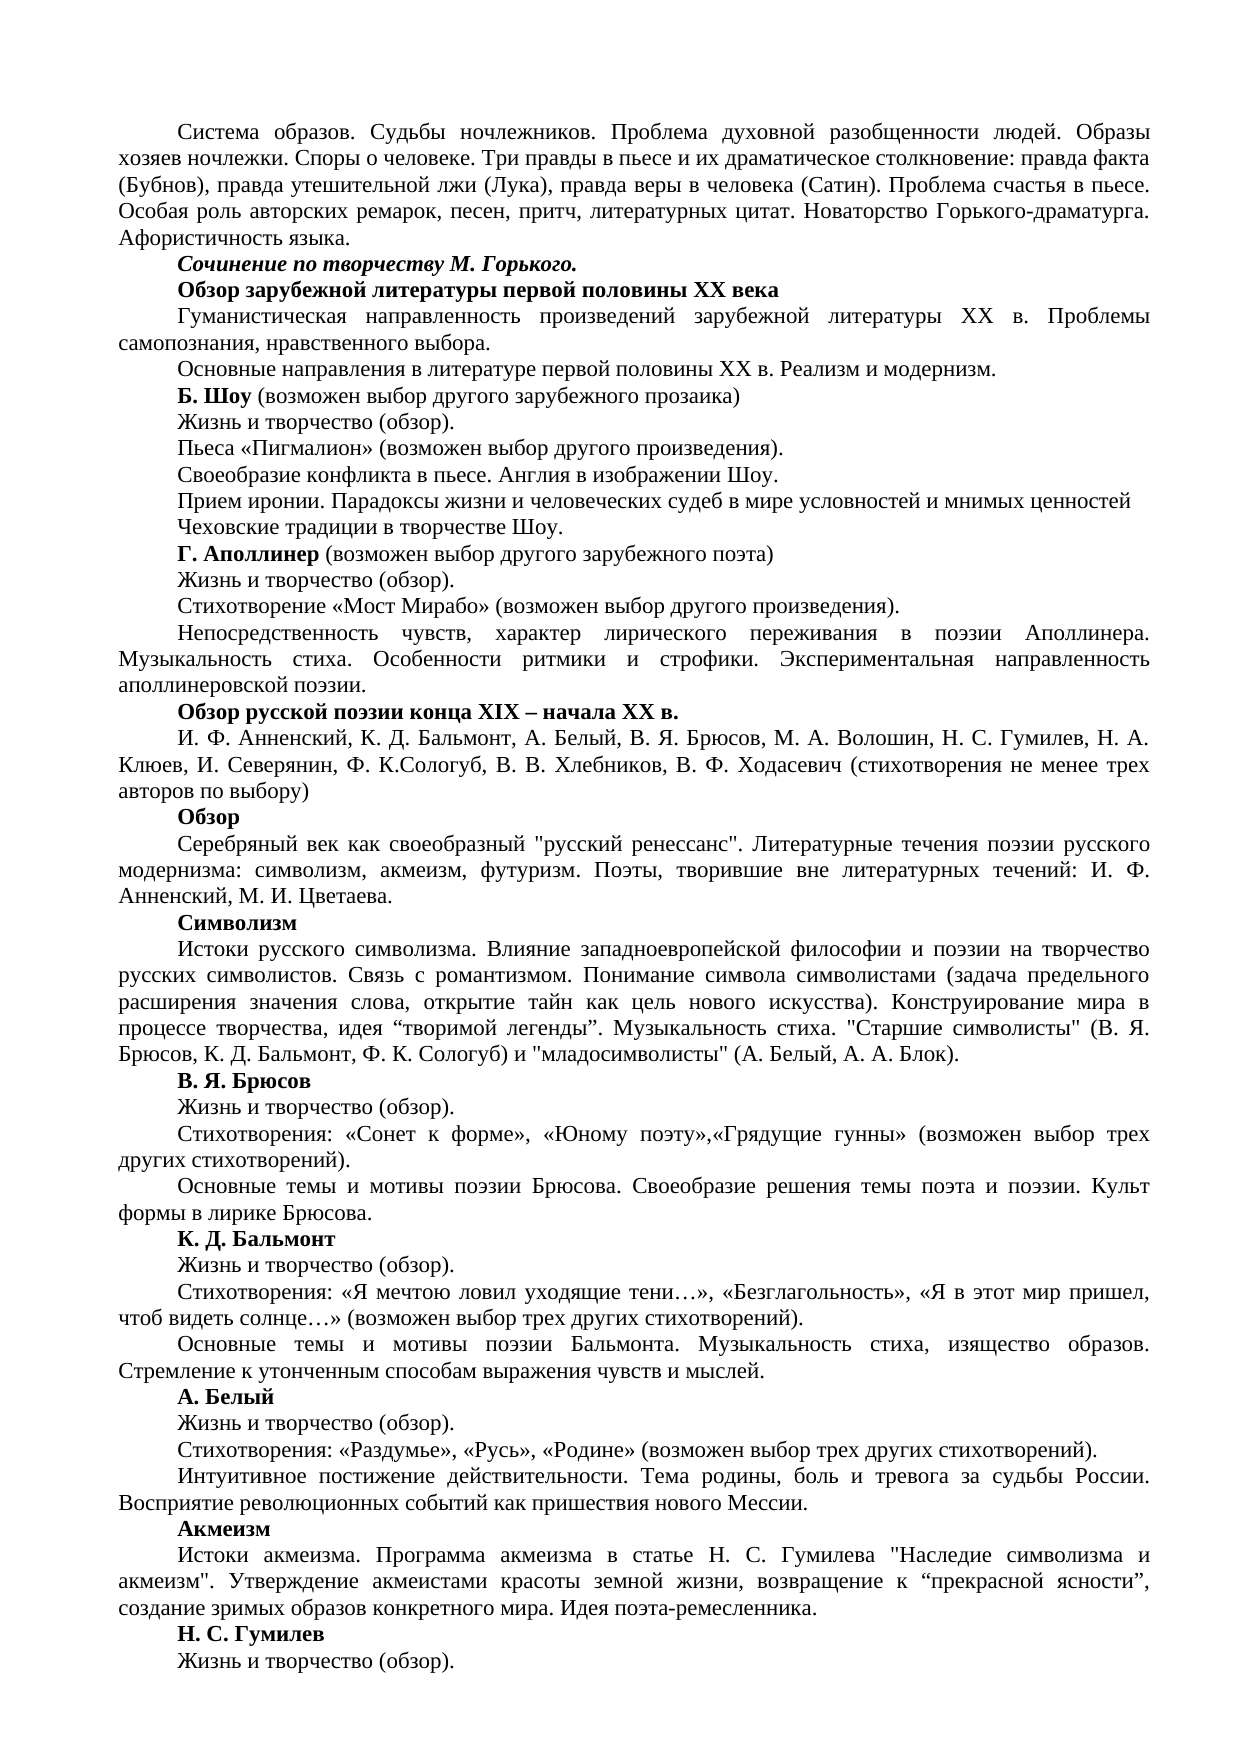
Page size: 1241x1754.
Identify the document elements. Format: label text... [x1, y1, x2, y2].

text Чеховские традиции в творчестве Шоу. [118, 513, 1152, 540]
text Жизнь и творчество (обзор). [118, 566, 1152, 592]
text Жизнь и творчество (обзор). [118, 408, 1152, 434]
text Истоки русского символизма. Влияние западноевропейской философии и поэзии на творчество русских символистов. Связь с романтизмом. Понимание символа символистами (задача предельного расширения значения слова, открытие тайн как цель нового искусства). Конструирование мира в процессе творчества, идея “творимой легенды”. Музыкальность стиха. "Старшие символисты" (В. Я. Брюсов, К. Д. Бальмонт, Ф. К. Сологуб) и "младосимволисты" (А. Белый, А. А. Блок). [118, 935, 1152, 1067]
text Сочинение по творчеству М. Горького. [118, 250, 1152, 276]
text Непосредственность чувств, характер лирического переживания в поэзии Аполлинера. Музыкальность стиха. Особенности ритмики и строфики. Экспериментальная направленность аполлинеровской поэзии. [118, 619, 1152, 698]
text Интуитивное постижение действительности. Тема родины, боль и тревога за судьбы России. Восприятие революционных событий как пришествия нового Мессии. [118, 1462, 1152, 1515]
text Основные направления в литературе первой половины ХХ в. Реализм и модернизм. [118, 355, 1152, 382]
text Основные темы и мотивы поэзии Брюсова. Своеобразие решения темы поэта и поэзии. Культ формы в лирике Брюсова. [118, 1172, 1152, 1225]
text Серебряный век как своеобразный "русский ренессанс". Литературные течения поэзии русского модернизма: символизм, акмеизм, футуризм. Поэты, творившие вне литературных течений: И. Ф. Анненский, М. И. Цветаева. [118, 830, 1152, 909]
text Б. Шоу (возможен выбор другого зарубежного прозаика) [118, 382, 1152, 408]
text Стихотворения: «Раздумье», «Русь», «Родине» (возможен выбор трех других стихотворений). [118, 1436, 1152, 1462]
text И. Ф. Анненский, К. Д. Бальмонт, А. Белый, В. Я. Брюсов, М. А. Волошин, Н. С. Гумилев, Н. А. Клюев, И. Северянин, Ф. К.Сологуб, В. В. Хлебников, В. Ф. Ходасевич (стихотворения не менее трех авторов по выбору) [118, 724, 1152, 803]
text Гуманистическая направленность произведений зарубежной литературы XX в. Проблемы самопознания, нравственного выбора. [118, 303, 1152, 355]
text Н. С. Гумилев [118, 1620, 1152, 1647]
text Акмеизм [118, 1515, 1152, 1541]
text Г. Аполлинер (возможен выбор другого зарубежного поэта) [118, 540, 1152, 566]
text Жизнь и творчество (обзор). [118, 1409, 1152, 1436]
text Обзор зарубежной литературы первой половины XX века [118, 276, 1152, 303]
text Жизнь и творчество (обзор). [118, 1647, 1152, 1673]
text Пьеса «Пигмалион» (возможен выбор другого произведения). [118, 434, 1152, 461]
text Своеобразие конфликта в пьесе. Англия в изображении Шоу. [118, 461, 1152, 487]
text Система образов. Судьбы ночлежников. Проблема духовной разобщенности людей. Образы хозяев ночлежки. Споры о человеке. Три правды в пьесе и их драматическое столкновение: правда факта (Бубнов), правда утешительной лжи (Лука), правда веры в человека (Сатин). Проблема счастья в пьесе. Особая роль авторских ремарок, песен, притч, литературных цитат. Новаторство Горького-драматурга. Афористичность языка. [118, 118, 1152, 250]
text Стихотворения: «Я мечтою ловил уходящие тени…», «Безглагольность», «Я в этот мир пришел, чтоб видеть солнце…» (возможен выбор трех других стихотворений). [118, 1278, 1152, 1330]
text Прием иронии. Парадоксы жизни и человеческих судеб в мире условностей и мнимых ценностей [118, 487, 1152, 513]
text Стихотворение «Мост Мирабо» (возможен выбор другого произведения). [118, 592, 1152, 619]
text Символизм [118, 909, 1152, 935]
text К. Д. Бальмонт [118, 1225, 1152, 1251]
text Жизнь и творчество (обзор). [118, 1093, 1152, 1119]
text А. Белый [118, 1383, 1152, 1409]
text Истоки акмеизма. Программа акмеизма в статье Н. С. Гумилева "Наследие символизма и акмеизм". Утверждение акмеистами красоты земной жизни, возвращение к “прекрасной ясности”, создание зримых образов конкретного мира. Идея поэта-ремесленника. [118, 1541, 1152, 1620]
text Обзор русской поэзии конца XIX – начала XX в. [118, 698, 1152, 724]
text Основные темы и мотивы поэзии Бальмонта. Музыкальность стиха, изящество образов. Стремление к утонченным способам выражения чувств и мыслей. [118, 1330, 1152, 1383]
text Обзор [118, 803, 1152, 830]
text В. Я. Брюсов [118, 1067, 1152, 1093]
text Жизнь и творчество (обзор). [118, 1251, 1152, 1278]
text Стихотворения: «Сонет к форме», «Юному поэту»,«Грядущие гунны» (возможен выбор трех других стихотворений). [118, 1119, 1152, 1172]
